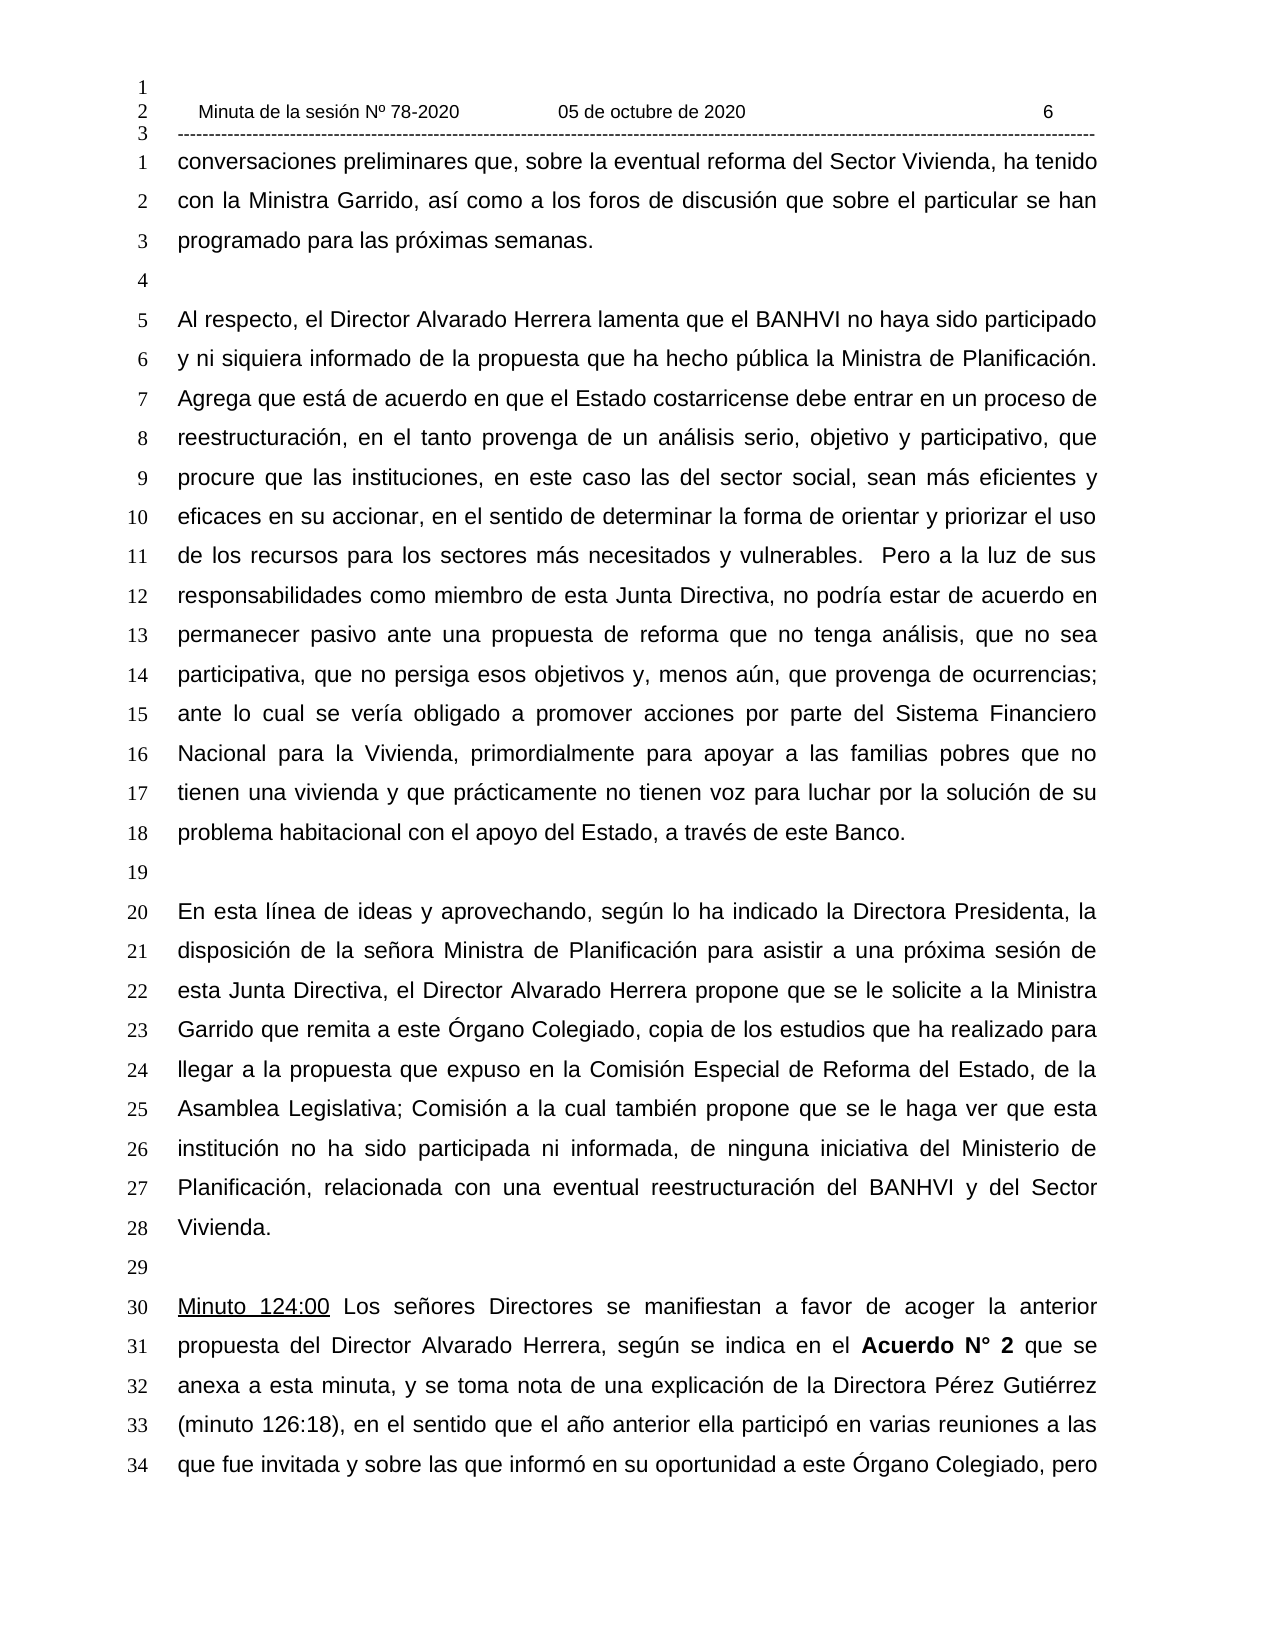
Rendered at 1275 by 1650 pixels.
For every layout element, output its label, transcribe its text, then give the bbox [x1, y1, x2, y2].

text Al respecto, el Director Alvarado Herrera lamenta que el BANHVI no haya sido participado y ni siquiera informado de la propuesta que ha hecho pública la Ministra de Planificación. Agrega que está de acuerdo en que el Estado costarricense debe entrar en un proceso de reestructuración, en el tanto provenga de un análisis serio, objetivo y participativo, que procure que las instituciones, en este caso las del sector social, sean más eficientes y eficaces en su accionar, en el sentido de determinar la forma de orientar y priorizar el uso de los recursos para los sectores más necesitados y vulnerables. Pero a la luz de sus responsabilidades como miembro de esta Junta Directiva, no podría estar de acuerdo en permanecer pasivo ante una propuesta de reforma que no tenga análisis, que no sea participativa, que no persiga esos objetivos y, menos aún, que provenga de ocurrencias; ante lo cual se vería obligado a promover acciones por parte del Sistema Financiero Nacional para la Vivienda, primordialmente para apoyar a las familias pobres que no tienen una vivienda y que prácticamente no tienen voz para luchar por la solución de su problema habitacional con el apoyo del Estado, a través de este Banco. [177, 306, 1098, 845]
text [177, 148, 1098, 253]
text En esta línea de ideas y aprovechando, según lo ha indicado la Directora Presidenta, la disposición de la señora Ministra de Planificación para asistir a una próxima sesión de esta Junta Directiva, el Director Alvarado Herrera propone que se le solicite a la Ministra Garrido que remita a este Órgano Colegiado, copia de los estudios que ha realizado para llegar a la propuesta que expuso en la Comisión Especial de Reforma del Estado, de la Asamblea Legislativa; Comisión a la cual también propone que se le haga ver que esta institución no ha sido participada ni informada, de ninguna iniciativa del Ministerio de Planificación, relacionada con una eventual reestructuración del BANHVI y del Sector Vivienda. [177, 898, 1098, 1240]
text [177, 1293, 1098, 1477]
